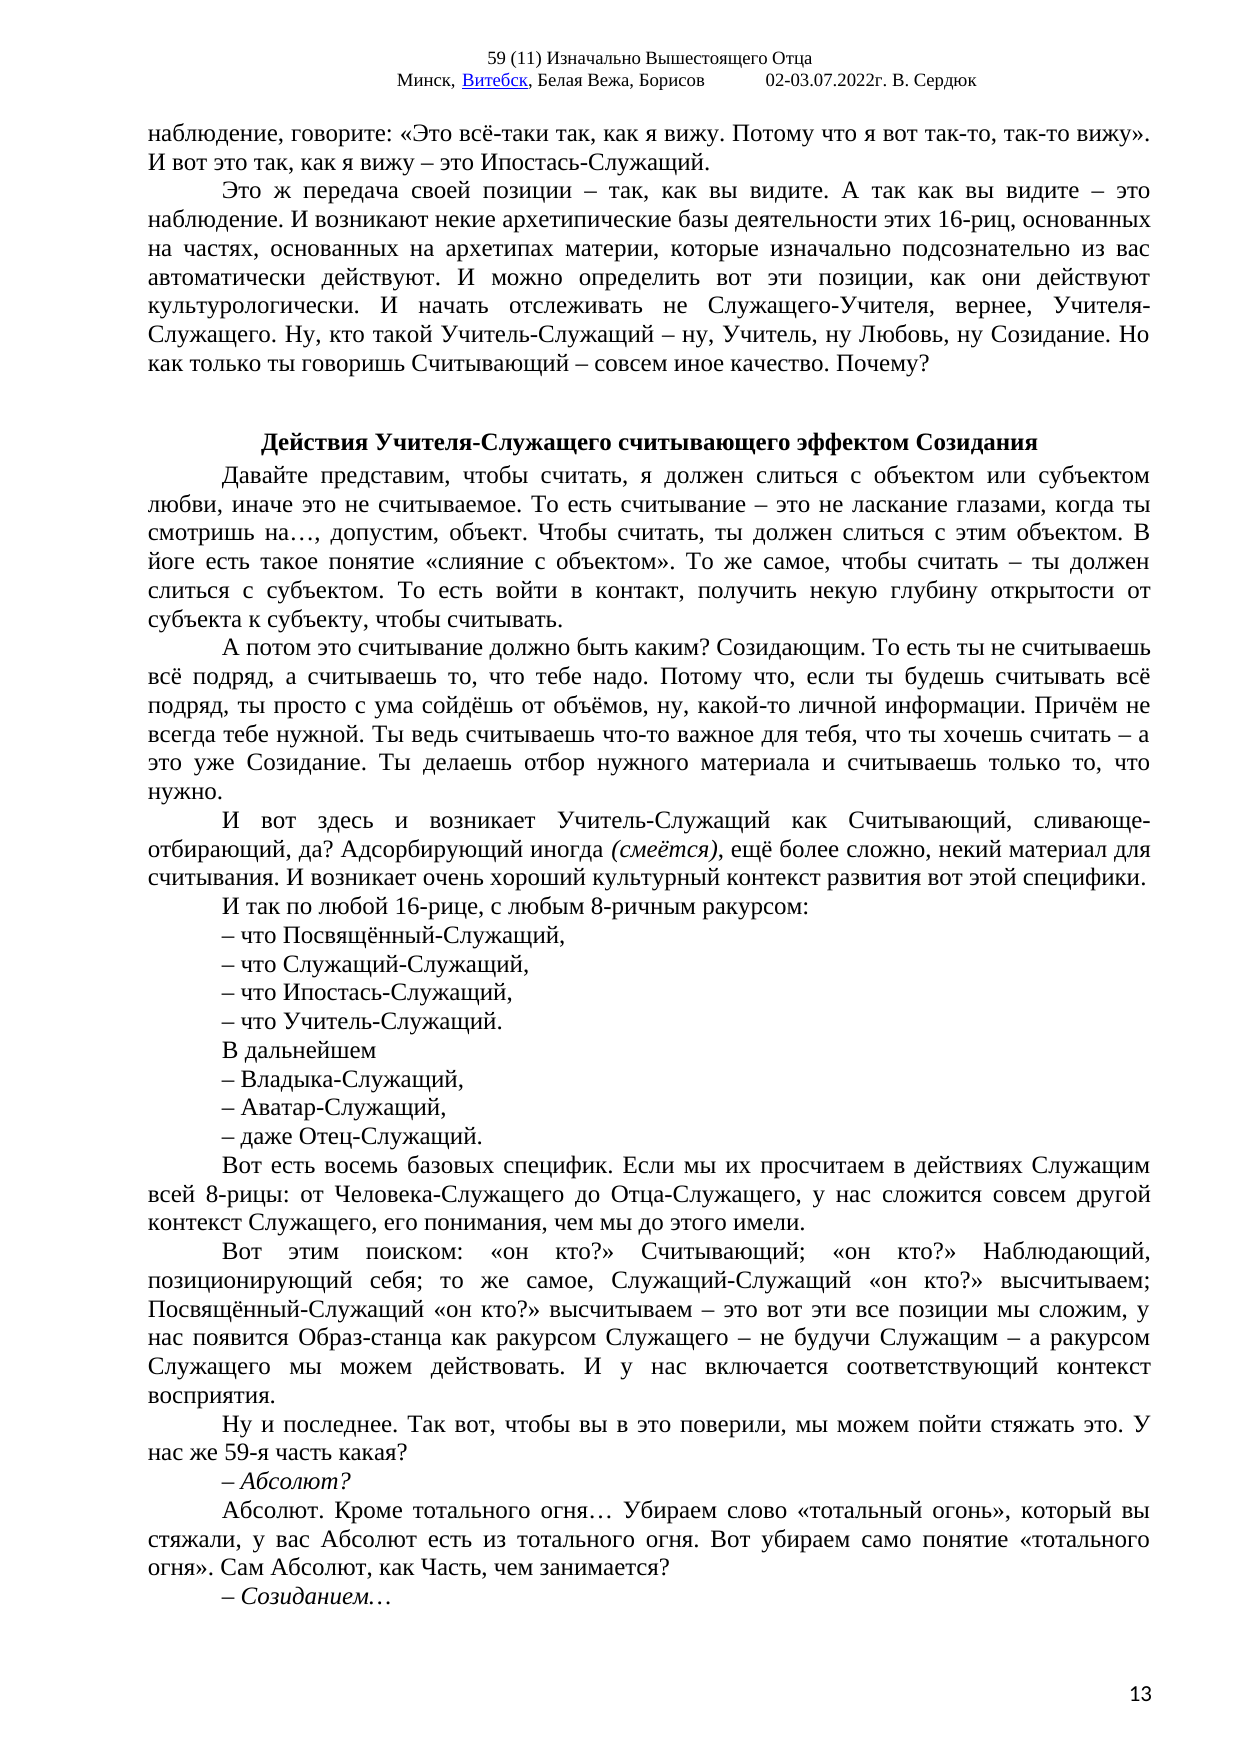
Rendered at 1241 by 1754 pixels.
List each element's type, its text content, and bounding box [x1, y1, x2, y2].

text Вот этим поиском: «он кто?» Считывающий; «он кто?» Наблюдающий, позиционирующий себя; то же самое, Служащий-Служащий «он кто?» высчитываем; Посвящённый-Служащий «он кто?» высчитываем – это вот эти все позиции мы сложим, у нас появится Образ-станца как ракурсом Служащего – не будучи Служащим – а ракурсом Служащего мы можем действовать. И у нас включается соответствующий контекст восприятия. [148, 1236, 1152, 1409]
text Давайте представим, чтобы считать, я должен слиться с объектом или субъектом любви, иначе это не считываемое. То есть считывание – это не ласкание глазами, когда ты смотришь на…, допустим, объект. Чтобы считать, ты должен слиться с этим объектом. В йоге есть такое понятие «слияние с объектом». То же самое, чтобы считать – ты должен слиться с субъектом. То есть войти в контакт, получить некую глубину открытости от субъекта к субъекту, чтобы считывать. [148, 460, 1152, 632]
text – что Учитель-Служащий. [148, 1006, 1152, 1035]
text – даже Отец-Служащий. [148, 1121, 1152, 1150]
text Абсолют. Кроме тотального огня… Убираем слово «тотальный огонь», который вы стяжали, у вас Абсолют есть из тотального огня. Вот убираем само понятие «тотального огня». Сам Абсолют, как Часть, чем занимается? [148, 1495, 1152, 1581]
text А потом это считывание должно быть каким? Созидающим. То есть ты не считываешь всё подряд, а считываешь то, что тебе надо. Потому что, если ты будешь считывать всё подряд, ты просто с ума сойдёшь от объёмов, ну, какой-то личной информации. Причём не всегда тебе нужной. Ты ведь считываешь что-то важное для тебя, что ты хочешь считать – а это уже Созидание. Ты делаешь отбор нужного материала и считываешь только то, что нужно. [148, 632, 1152, 805]
text – Владыка-Служащий, [148, 1064, 1152, 1092]
text – что Ипостась-Служащий, [148, 977, 1152, 1006]
text – Созиданием… [148, 1581, 1152, 1610]
text И вот здесь и возникает Учитель-Служащий как Считывающий, сливающе-отбирающий, да? Адсорбирующий иногда (смеётся), ещё более сложно, некий материал для считывания. И возникает очень хороший культурный контекст развития вот этой специфики. [148, 805, 1152, 891]
text – что Служащий-Служащий, [148, 949, 1152, 977]
text – что Посвящённый-Служащий, [148, 920, 1152, 949]
text – Аватар-Служащий, [148, 1092, 1152, 1121]
text Это ж передача своей позиции – так, как вы видите. А так как вы видите – это наблюдение. И возникают некие архетипические базы деятельности этих 16-риц, основанных на частях, основанных на архетипах материи, которые изначально подсознательно из вас автоматически действуют. И можно определить вот эти позиции, как они действуют культурологически. И начать отслеживать не Служащего-Учителя, вернее, Учителя-Служащего. Ну, кто такой Учитель-Служащий – ну, Учитель, ну Любовь, ну Созидание. Но как только ты говоришь Считывающий – совсем иное качество. Почему? [148, 176, 1152, 377]
text Вот есть восемь базовых специфик. Если мы их просчитаем в действиях Служащим всей 8-рицы: от Человека-Служащего до Отца-Служащего, у нас сложится совсем другой контекст Служащего, его понимания, чем мы до этого имели. [148, 1150, 1152, 1236]
text – Абсолют? [148, 1466, 1152, 1495]
text Ну и последнее. Так вот, чтобы вы в это поверили, мы можем пойти стяжать это. У нас же 59-я часть какая? [148, 1409, 1152, 1466]
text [148, 118, 1152, 176]
text И так по любой 16-рице, с любым 8-ричным ракурсом: [148, 891, 1152, 920]
text В дальнейшем [148, 1035, 1152, 1064]
subtitle Действия Учителя-Служащего считывающего эффектом Созидания [148, 427, 1152, 456]
